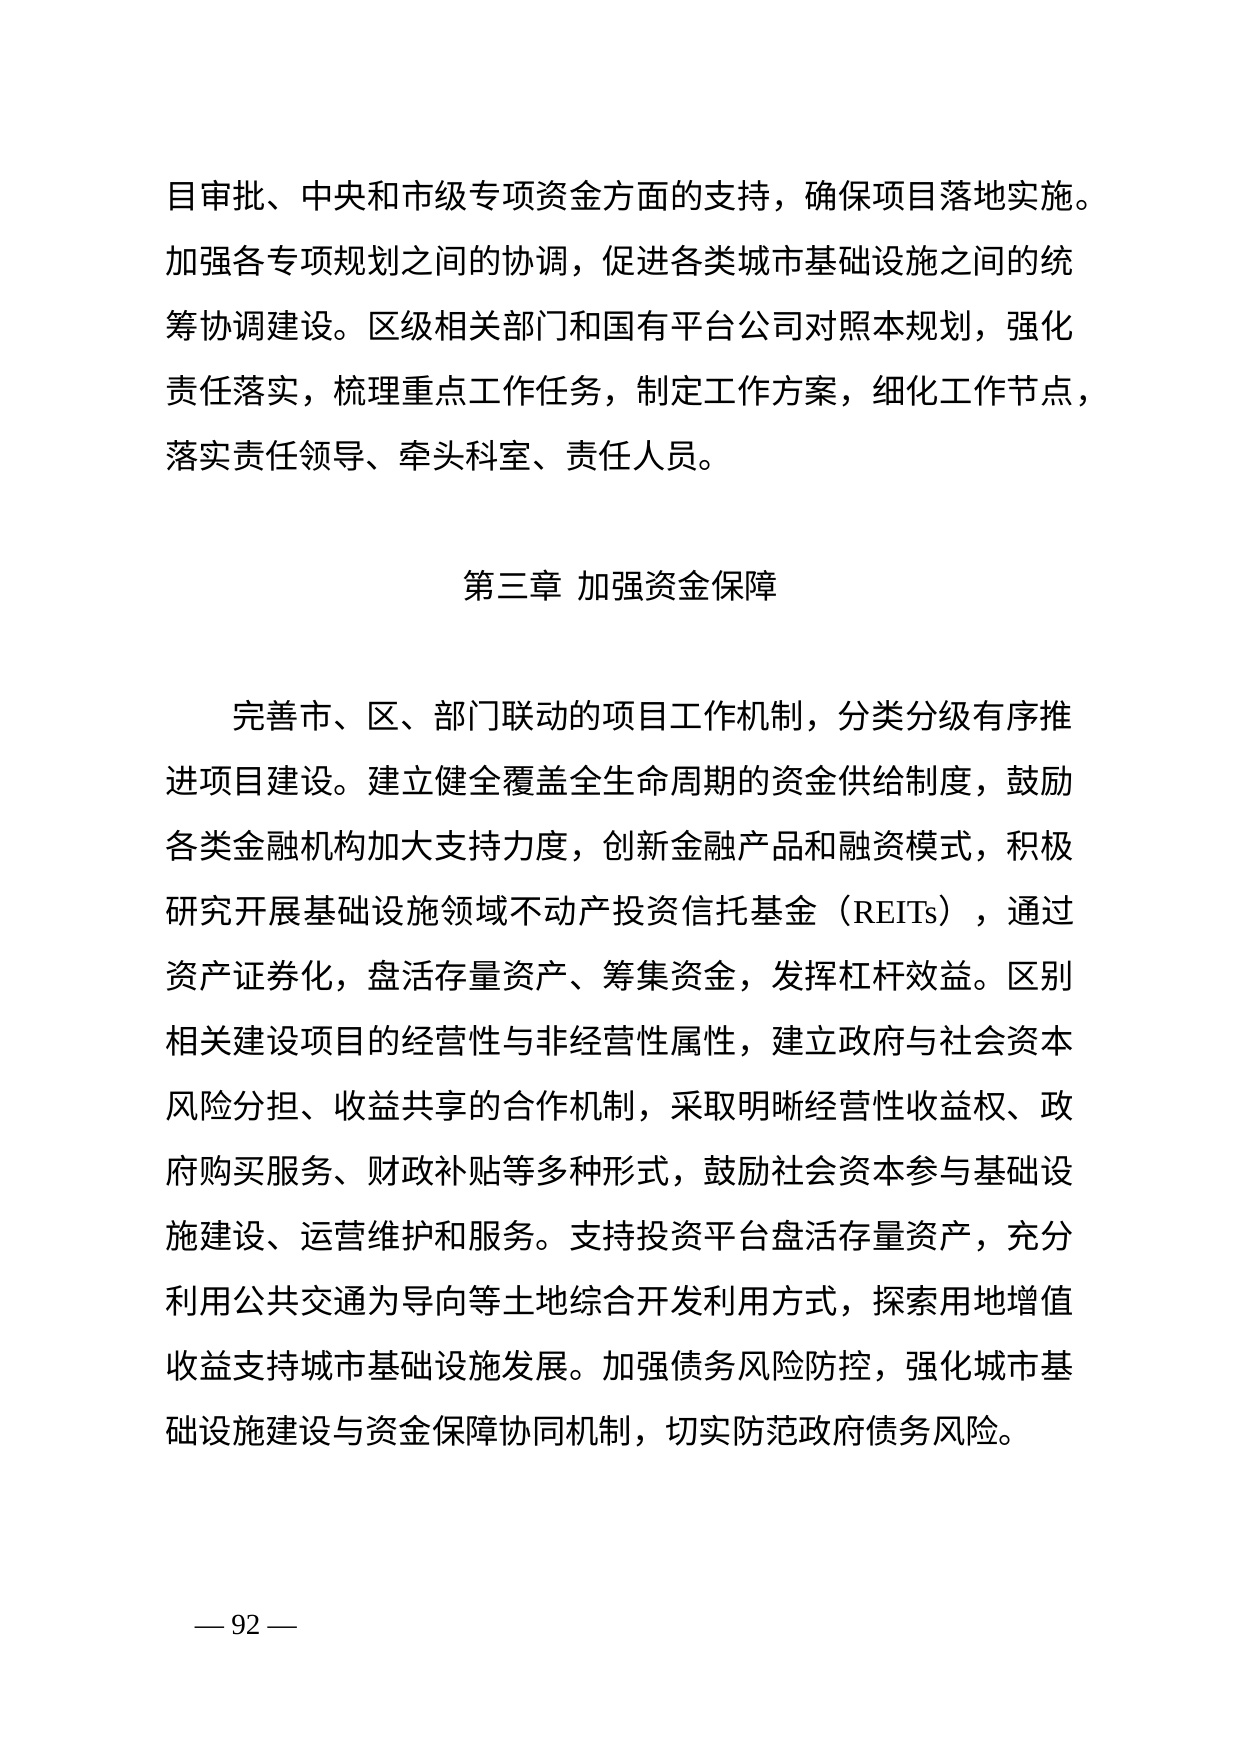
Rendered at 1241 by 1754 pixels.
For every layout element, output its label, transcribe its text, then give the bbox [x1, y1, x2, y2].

text 第三章 加强资金保障 [165, 552, 1075, 617]
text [165, 162, 1075, 487]
text 完善市、区、部门联动的项目工作机制，分类分级有序推进项目建设。建立健全覆盖全生命周期的资金供给制度，鼓励各类金融机构加大支持力度，创新金融产品和融资模式，积极研究开展基础设施领域不动产投资信托基金（REITs），通过资产证券化，盘活存量资产、筹集资金，发挥杠杆效益。区别相关建设项目的经营性与非经营性属性，建立政府与社会资本风险分担、收益共享的合作机制，采取明晰经营性收益权、政府购买服务、财政补贴等多种形式，鼓励社会资本参与基础设施建设、运营维护和服务。支持投资平台盘活存量资产，充分利用公共交通为导向等土地综合开发利用方式，探索用地增值收益支持城市基础设施发展。加强债务风险防控，强化城市基础设施建设与资金保障协同机制，切实防范政府债务风险。 [165, 682, 1075, 1462]
